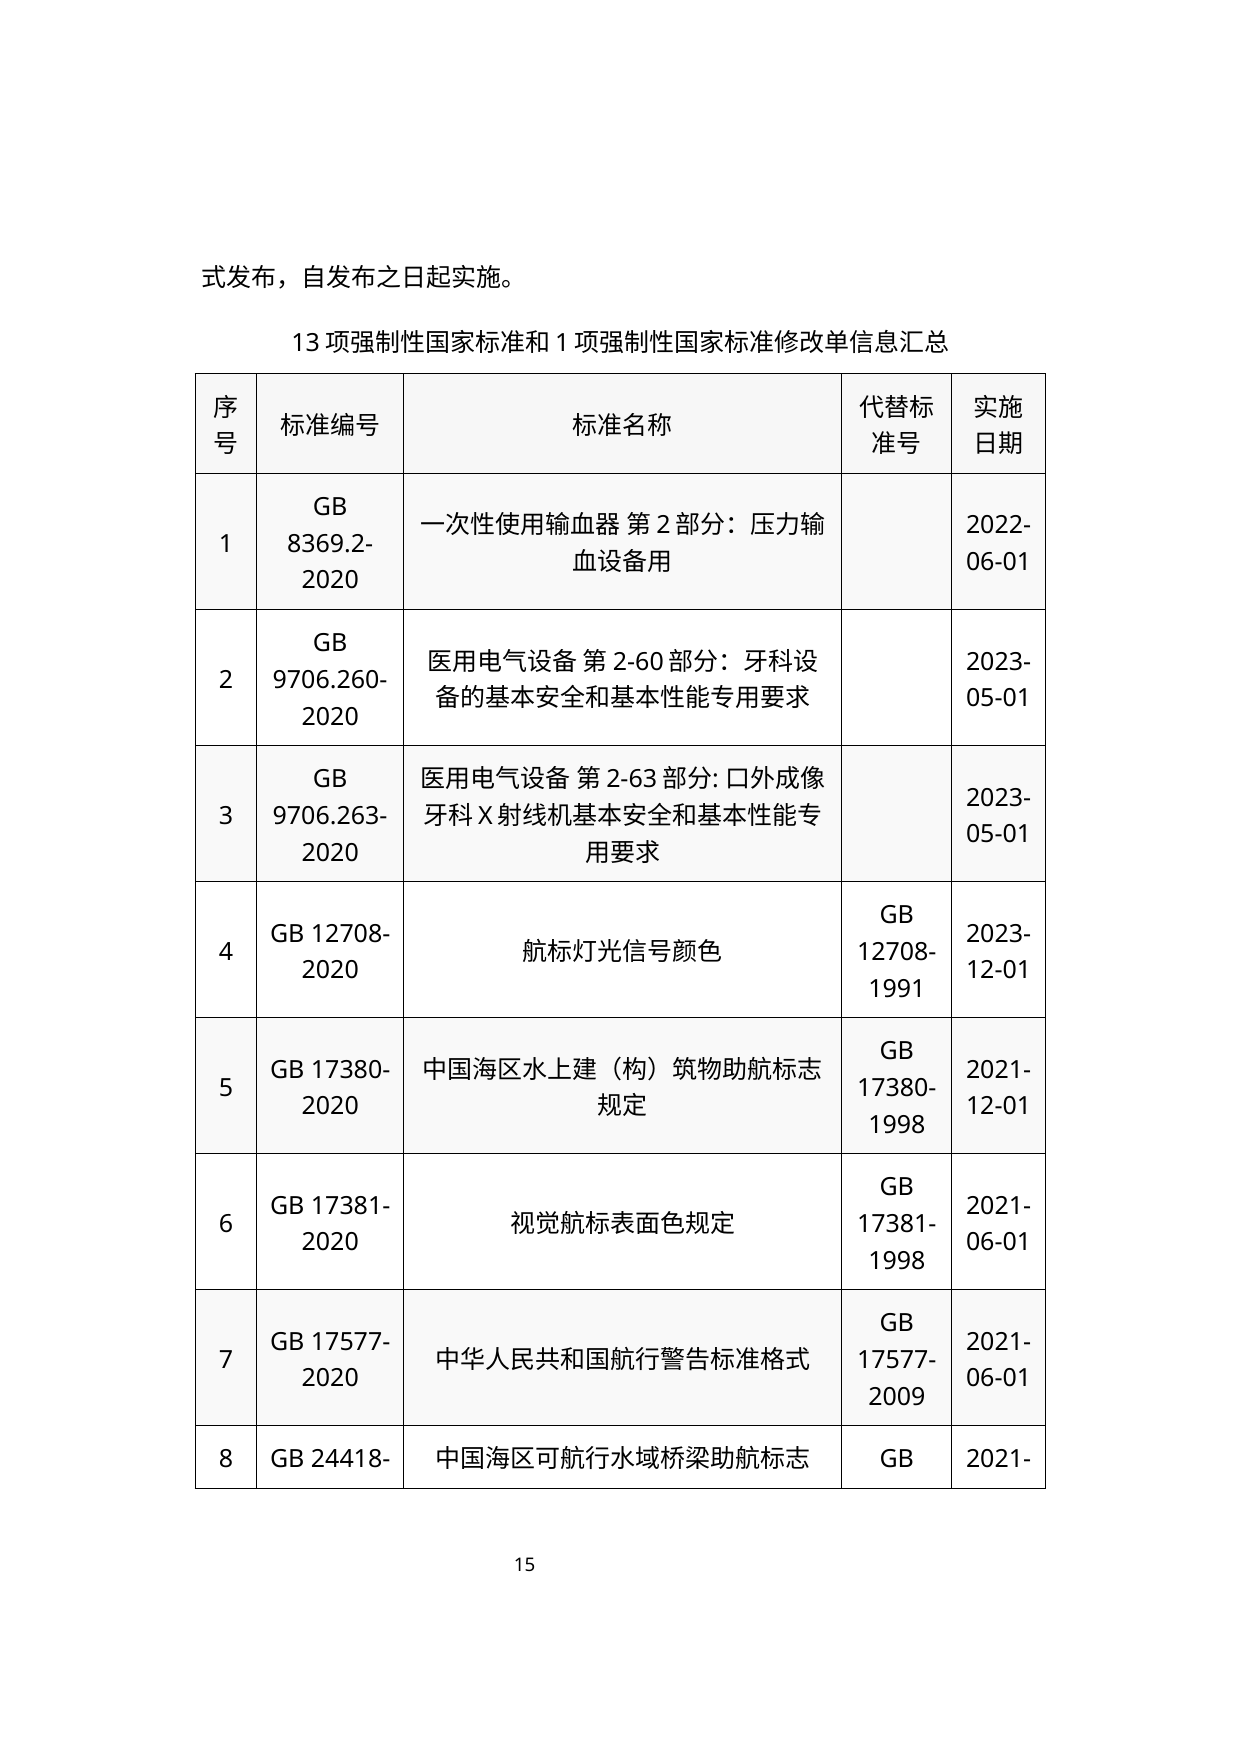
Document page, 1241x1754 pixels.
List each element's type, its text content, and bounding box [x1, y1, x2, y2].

table_cell 3 [196, 746, 256, 881]
table_header 代替标准号 [842, 374, 951, 473]
table_cell 中华人民共和国航行警告标准格式 [404, 1290, 841, 1425]
text 13项强制性国家标准和1项强制性国家标准修改单信息汇总 [201, 308, 1039, 373]
table_cell GB 9706.263-2020 [257, 746, 403, 881]
table_cell GB 12708-2020 [257, 882, 403, 1017]
table_cell 医用电气设备 第2-63部分: 口外成像牙科X射线机基本安全和基本性能专用要求 [404, 746, 841, 881]
table_cell 中国海区可航行水域桥梁助航标志 [404, 1426, 841, 1488]
table_cell GB 9706.260-2020 [257, 610, 403, 745]
table_cell [842, 746, 951, 881]
table_cell [842, 474, 951, 609]
table_cell GB 24418-2009 [842, 1426, 951, 1488]
table_cell 2023-05-01 [952, 610, 1045, 745]
table_cell 7 [196, 1290, 256, 1425]
table_cell 2021-12-01 [952, 1426, 1045, 1488]
table_cell 2023-12-01 [952, 882, 1045, 1017]
table_header 标准编号 [257, 374, 403, 473]
table_cell GB 17380-2020 [257, 1018, 403, 1153]
table_cell 5 [196, 1018, 256, 1153]
table_cell 2023-05-01 [952, 746, 1045, 881]
table_cell 一次性使用输血器 第2部分：压力输血设备用 [404, 474, 841, 609]
table_cell 航标灯光信号颜色 [404, 882, 841, 1017]
table_cell GB 8369.2-2020 [257, 474, 403, 609]
table_cell GB 17577-2009 [842, 1290, 951, 1425]
table_cell 1 [196, 474, 256, 609]
table_cell 4 [196, 882, 256, 1017]
table_cell 2021-12-01 [952, 1018, 1045, 1153]
table_cell GB 17380-1998 [842, 1018, 951, 1153]
table_cell GB 24418-2020 [257, 1426, 403, 1488]
table_cell 医用电气设备 第2-60部分：牙科设备的基本安全和基本性能专用要求 [404, 610, 841, 745]
table_cell [842, 610, 951, 745]
table_cell GB 17381-1998 [842, 1154, 951, 1289]
table_cell 2022-06-01 [952, 474, 1045, 609]
table_cell 2021-06-01 [952, 1154, 1045, 1289]
table_cell 6 [196, 1154, 256, 1289]
table_cell 8 [196, 1426, 256, 1488]
table_cell GB 17577-2020 [257, 1290, 403, 1425]
table_header 实施日期 [952, 374, 1045, 473]
table_cell GB 17381-2020 [257, 1154, 403, 1289]
table_cell 视觉航标表面色规定 [404, 1154, 841, 1289]
table_header 序号 [196, 374, 256, 473]
table_cell 中国海区水上建（构）筑物助航标志规定 [404, 1018, 841, 1153]
table_header 标准名称 [404, 374, 841, 473]
table_cell 2 [196, 610, 256, 745]
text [201, 243, 1039, 308]
table_cell GB 12708-1991 [842, 882, 951, 1017]
table_cell 2021-06-01 [952, 1290, 1045, 1425]
